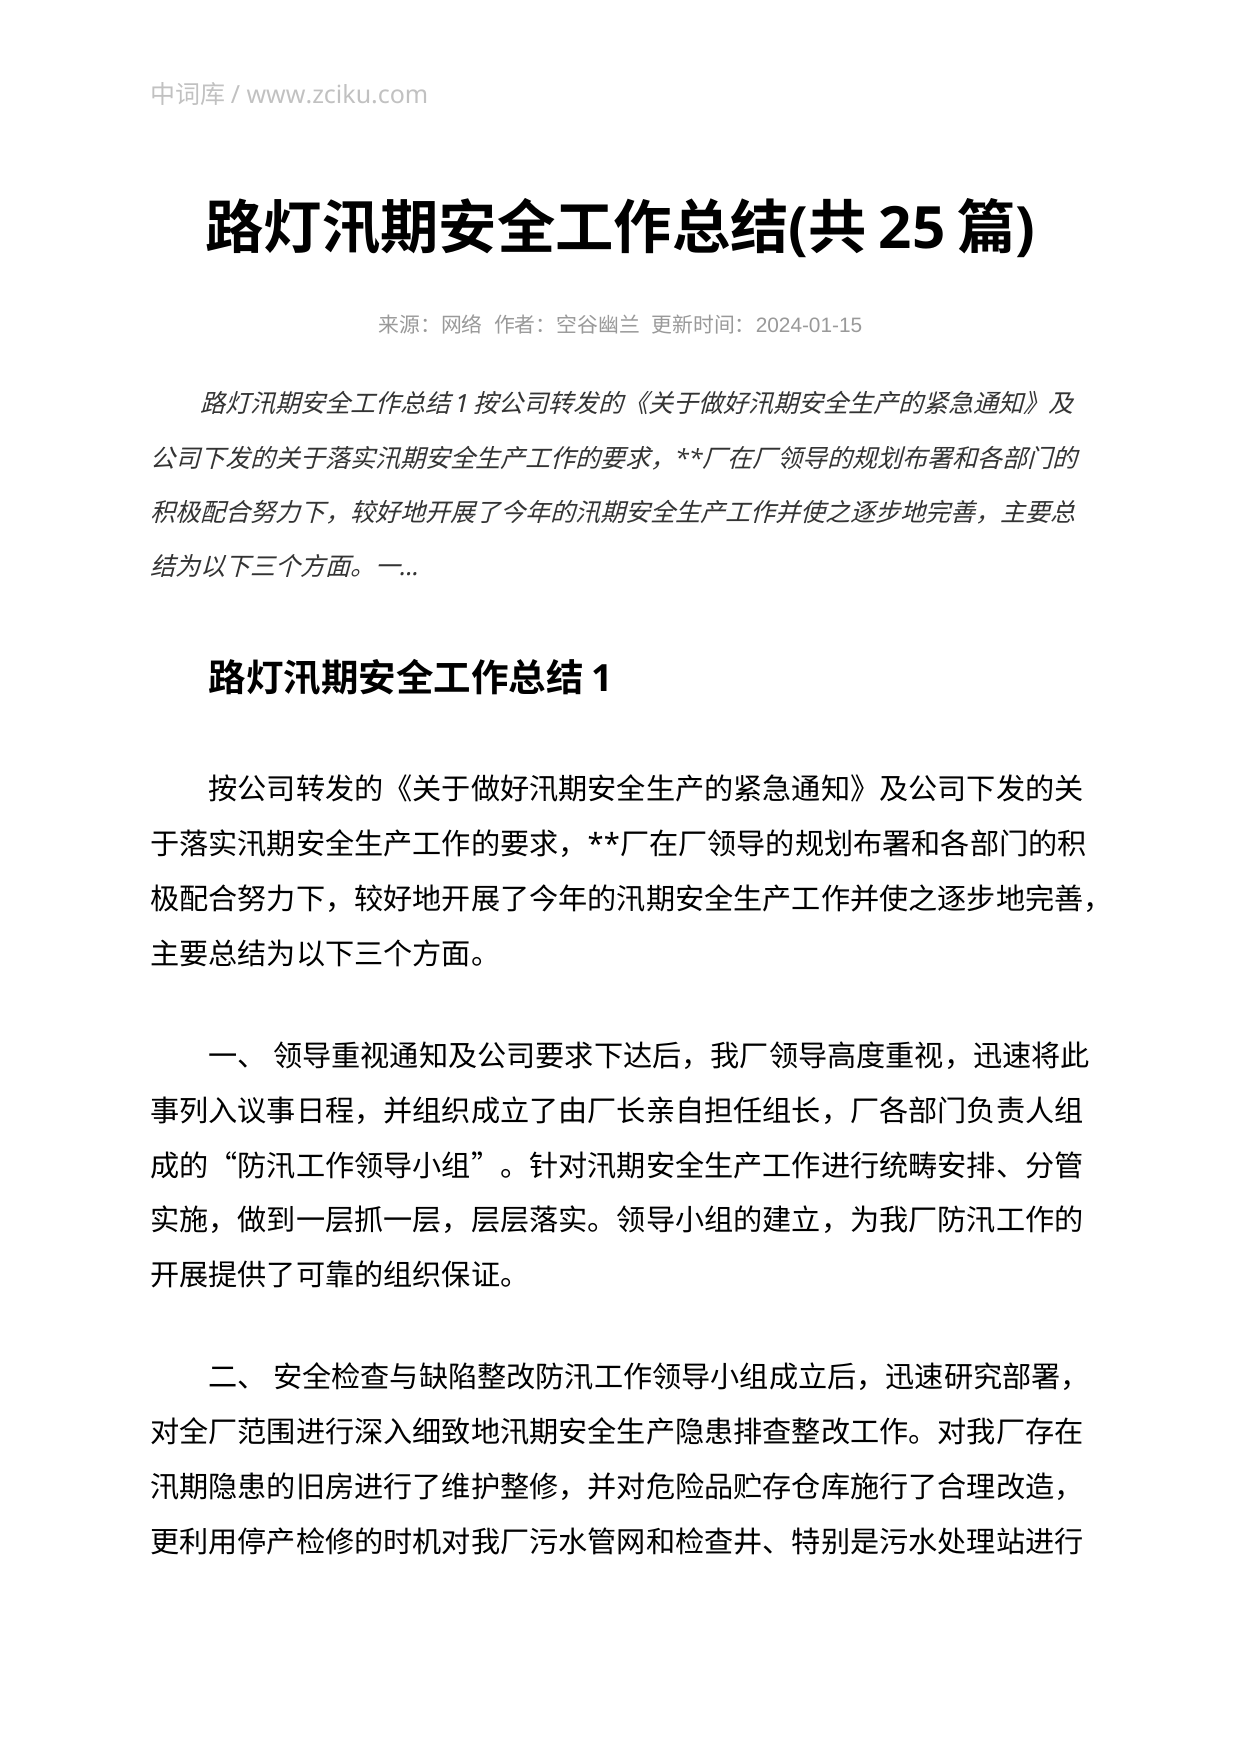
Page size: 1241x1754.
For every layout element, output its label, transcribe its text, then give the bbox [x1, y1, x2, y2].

text 路灯汛期安全工作总结1 [150, 648, 1090, 703]
subtitle 路灯汛期安全工作总结(共25篇) [150, 181, 1090, 266]
text 一、 领导重视通知及公司要求下达后，我厂领导高度重视，迅速将此事列入议事日程，并组织成立了由厂长亲自担任组长，厂各部门负责人组成的“防汛工作领导小组”。针对汛期安全生产工作进行统畴安排、分管实施，做到一层抓一层，层层落实。领导小组的建立，为我厂防汛工作的开展提供了可靠的组织保证。 [150, 1032, 1090, 1294]
text 来源：网络 作者：空谷幽兰 更新时间：2024-01-15 [150, 313, 1090, 337]
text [150, 1354, 1090, 1561]
text 按公司转发的《关于做好汛期安全生产的紧急通知》及公司下发的关于落实汛期安全生产工作的要求，**厂在厂领导的规划布署和各部门的积极配合努力下，较好地开展了今年的汛期安全生产工作并使之逐步地完善，主要总结为以下三个方面。 [150, 766, 1090, 973]
text 路灯汛期安全工作总结1按公司转发的《关于做好汛期安全生产的紧急通知》及公司下发的关于落实汛期安全生产工作的要求，**厂在厂领导的规划布署和各部门的积极配合努力下，较好地开展了今年的汛期安全生产工作并使之逐步地完善，主要总结为以下三个方面。一... [150, 384, 1090, 583]
